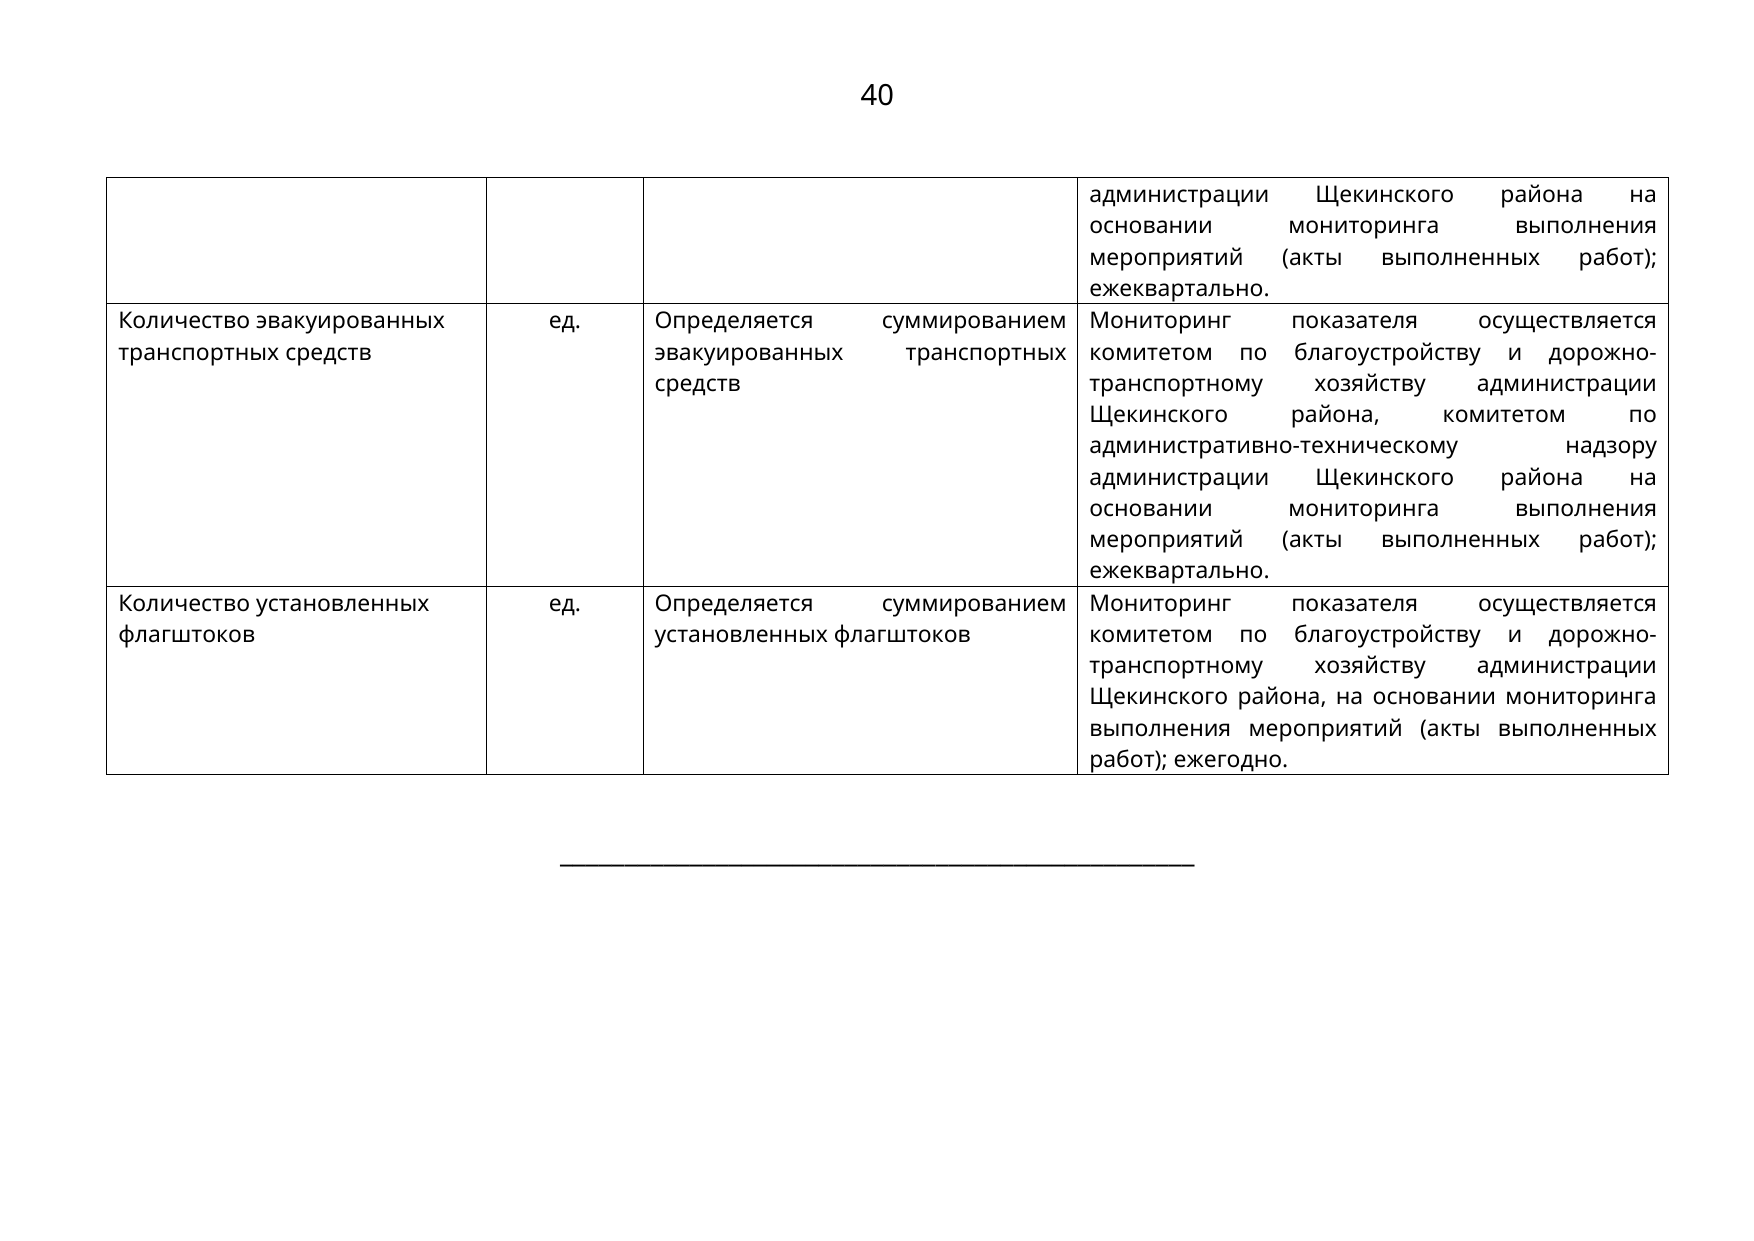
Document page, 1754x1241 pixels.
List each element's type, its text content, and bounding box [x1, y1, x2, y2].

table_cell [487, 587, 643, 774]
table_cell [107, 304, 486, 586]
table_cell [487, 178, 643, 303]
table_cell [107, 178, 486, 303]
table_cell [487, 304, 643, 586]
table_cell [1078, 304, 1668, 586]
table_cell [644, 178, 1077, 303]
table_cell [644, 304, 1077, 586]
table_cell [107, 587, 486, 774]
text _________________________________________________ [118, 832, 1636, 869]
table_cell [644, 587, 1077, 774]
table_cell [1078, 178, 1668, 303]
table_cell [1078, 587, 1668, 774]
